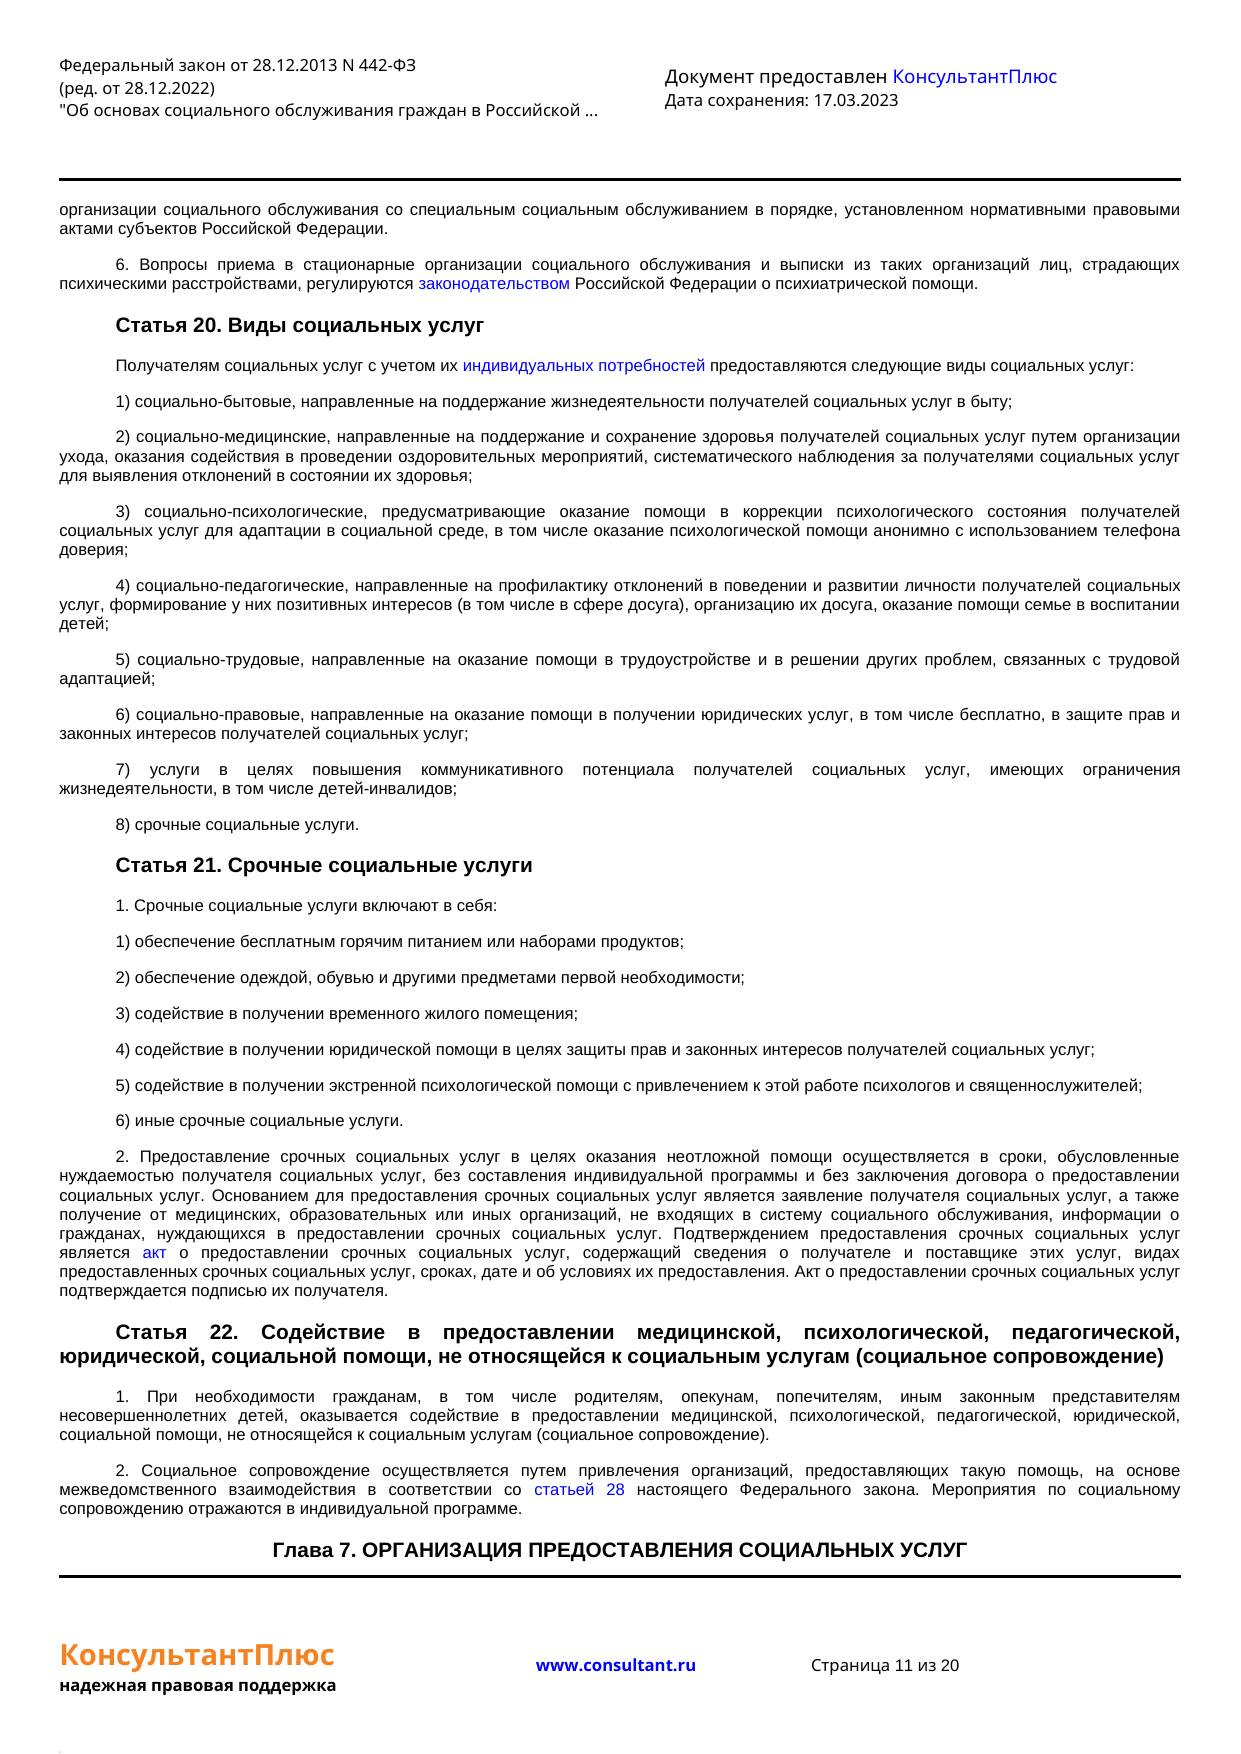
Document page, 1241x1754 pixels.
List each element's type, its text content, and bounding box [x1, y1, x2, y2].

title Статья 22. Содействие в предоставлении медицинской, психологической, педагогической, юридической, социальной помощи, не относящейся к социальным услугам (социальное сопровождение) [59, 1319, 1181, 1367]
text 1) социально-бытовые, направленные на поддержание жизнедеятельности получателей социальных услуг в быту; [59, 391, 1181, 411]
text 5) содействие в получении экстренной психологической помощи с привлечением к этой работе психологов и священнослужителей; [59, 1075, 1181, 1094]
text 3) содействие в получении временного жилого помещения; [59, 1004, 1181, 1023]
text 2) обеспечение одеждой, обувью и другими предметами первой необходимости; [59, 968, 1181, 987]
title Статья 21. Срочные социальные услуги [59, 853, 1181, 877]
text 1) обеспечение бесплатным горячим питанием или наборами продуктов; [59, 932, 1181, 951]
text 7) услуги в целях повышения коммуникативного потенциала получателей социальных услуг, имеющих ограничения жизнедеятельности, в том числе детей-инвалидов; [59, 760, 1181, 798]
text 5) социально-трудовые, направленные на оказание помощи в трудоустройстве и в решении других проблем, связанных с трудовой адаптацией; [59, 650, 1181, 688]
text 1. При необходимости гражданам, в том числе родителям, опекунам, попечителям, иным законным представителям несовершеннолетних детей, оказывается содействие в предоставлении медицинской, психологической, педагогической, юридической, социальной помощи, не относящейся к социальным услугам (социальное сопровождение). [59, 1387, 1181, 1444]
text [59, 200, 1181, 238]
text 4) социально-педагогические, направленные на профилактику отклонений в поведении и развитии личности получателей социальных услуг, формирование у них позитивных интересов (в том числе в сфере досуга), организацию их досуга, оказание помощи семье в воспитании детей; [59, 576, 1181, 633]
title Глава 7. ОРГАНИЗАЦИЯ ПРЕДОСТАВЛЕНИЯ СОЦИАЛЬНЫХ УСЛУГ [59, 1537, 1181, 1561]
text 4) содействие в получении юридической помощи в целях защиты прав и законных интересов получателей социальных услуг; [59, 1039, 1181, 1059]
text Получателям социальных услуг с учетом их индивидуальных потребностей предоставляются следующие виды социальных услуг: [59, 356, 1181, 375]
text 6) иные срочные социальные услуги. [59, 1111, 1181, 1130]
text 6. Вопросы приема в стационарные организации социального обслуживания и выписки из таких организаций лиц, страдающих психическими расстройствами, регулируются законодательством Российской Федерации о психиатрической помощи. [59, 255, 1181, 293]
text 6) социально-правовые, направленные на оказание помощи в получении юридических услуг, в том числе бесплатно, в защите прав и законных интересов получателей социальных услуг; [59, 705, 1181, 743]
text 2. Предоставление срочных социальных услуг в целях оказания неотложной помощи осуществляется в сроки, обусловленные нуждаемостью получателя социальных услуг, без составления индивидуальной программы и без заключения договора о предоставлении социальных услуг. Основанием для предоставления срочных социальных услуг является заявление получателя социальных услуг, а также получение от медицинских, образовательных или иных организаций, не входящих в систему социального обслуживания, информации о гражданах, нуждающихся в предоставлении срочных социальных услуг. Подтверждением предоставления срочных социальных услуг является акт о предоставлении срочных социальных услуг, содержащий сведения о получателе и поставщике этих услуг, видах предоставленных срочных социальных услуг, сроках, дате и об условиях их предоставления. Акт о предоставлении срочных социальных услуг подтверждается подписью их получателя. [59, 1147, 1181, 1300]
text 2) социально-медицинские, направленные на поддержание и сохранение здоровья получателей социальных услуг путем организации ухода, оказания содействия в проведении оздоровительных мероприятий, систематического наблюдения за получателями социальных услуг для выявления отклонений в состоянии их здоровья; [59, 427, 1181, 485]
text 8) срочные социальные услуги. [59, 815, 1181, 834]
title Статья 20. Виды социальных услуг [59, 312, 1181, 336]
text 2. Социальное сопровождение осуществляется путем привлечения организаций, предоставляющих такую помощь, на основе межведомственного взаимодействия в соответствии со статьей 28 настоящего Федерального закона. Мероприятия по социальному сопровождению отражаются в индивидуальной программе. [59, 1461, 1181, 1518]
text 1. Срочные социальные услуги включают в себя: [59, 896, 1181, 915]
text 3) социально-психологические, предусматривающие оказание помощи в коррекции психологического состояния получателей социальных услуг для адаптации в социальной среде, в том числе оказание психологической помощи анонимно с использованием телефона доверия; [59, 501, 1181, 559]
